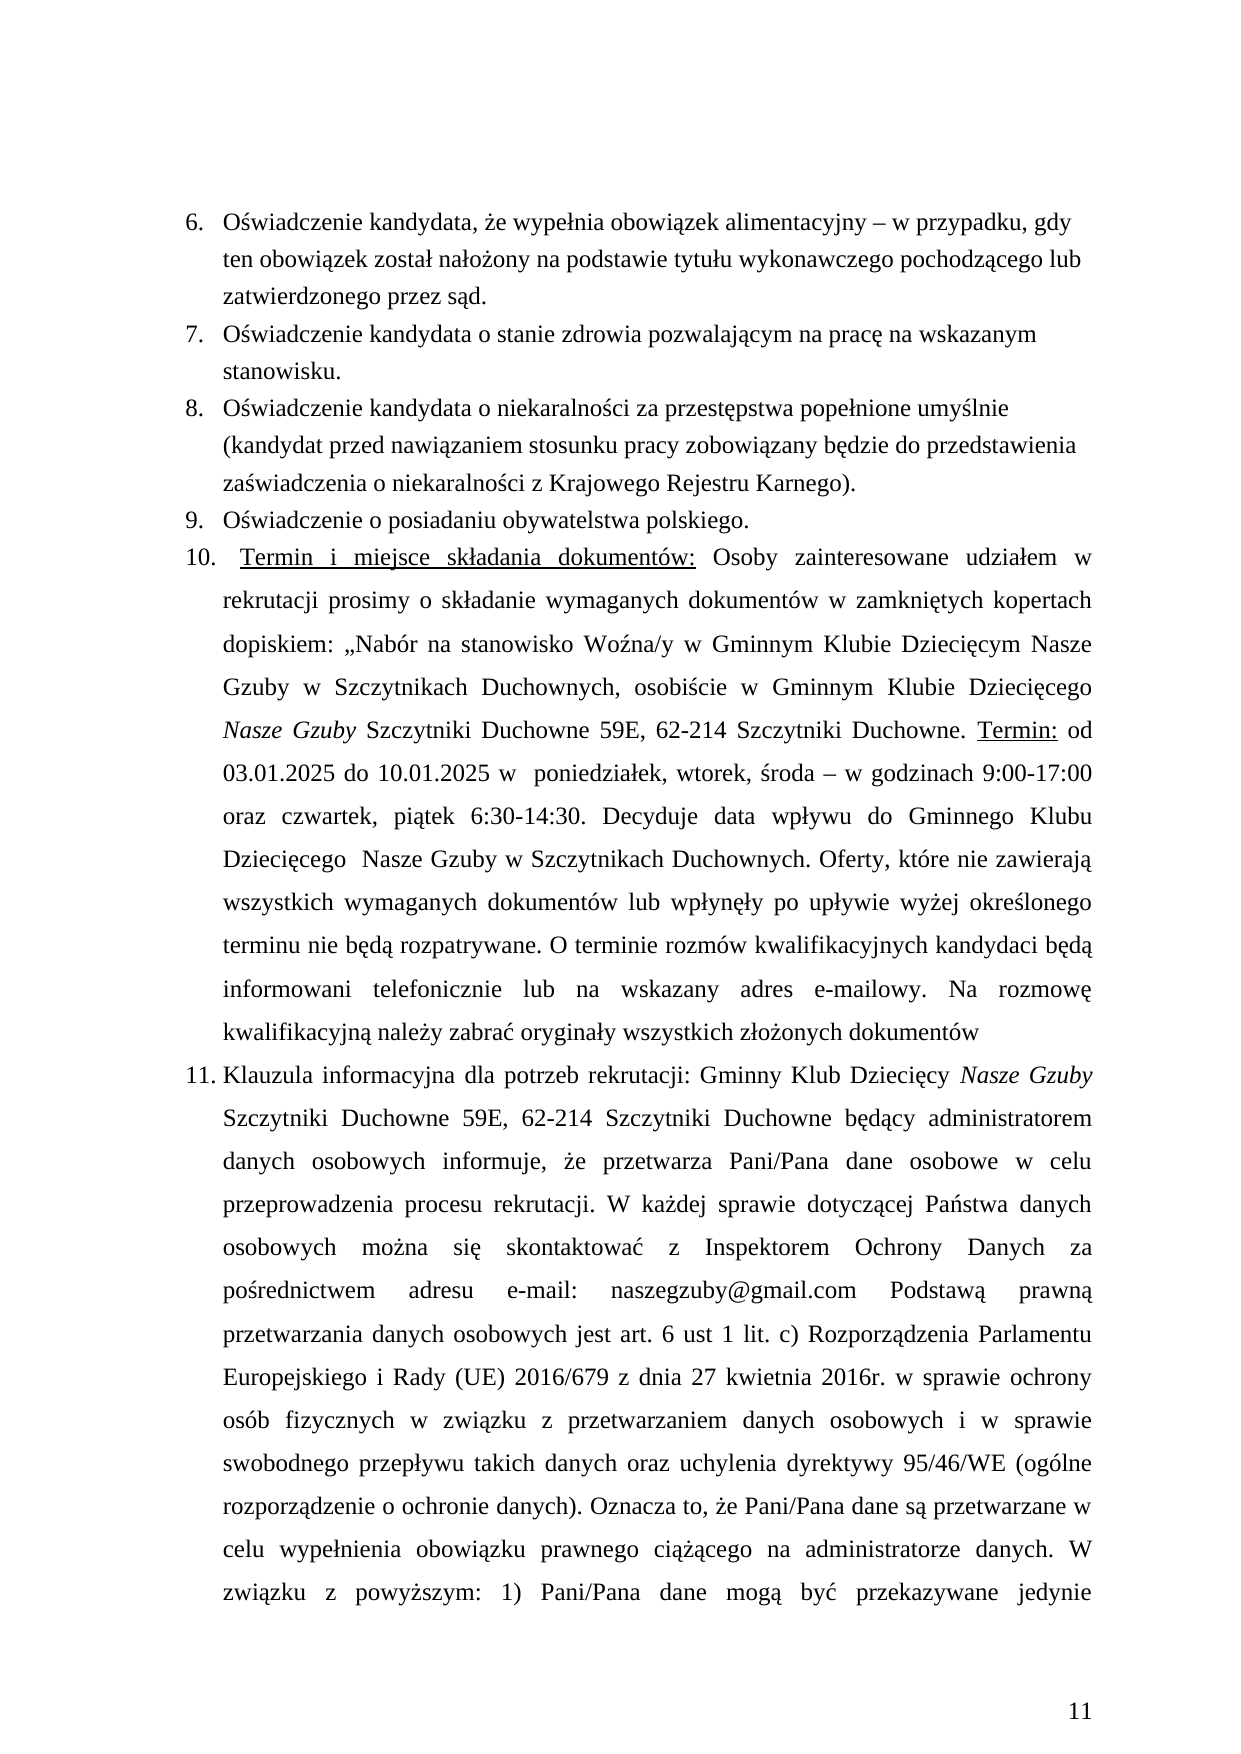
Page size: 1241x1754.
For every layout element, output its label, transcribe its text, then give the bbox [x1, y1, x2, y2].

list Oświadczenie o posiadaniu obywatelstwa polskiego. [185, 505, 1093, 534]
list Oświadczenie kandydata o niekaralności za przestępstwa popełnione umyślnie (kandydat przed nawiązaniem stosunku pracy zobowiązany będzie do przedstawienia zaświadczenia o niekaralności z Krajowego Rejestru Karnego). [185, 393, 1093, 497]
list Oświadczenie kandydata, że wypełnia obowiązek alimentacyjny – w przypadku, gdy ten obowiązek został nałożony na podstawie tytułu wykonawczego pochodzącego lub zatwierdzonego przez sąd. [185, 207, 1093, 310]
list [185, 1060, 1093, 1606]
list Termin i miejsce składania dokumentów: Osoby zainteresowane udziałem w rekrutacji prosimy o składanie wymaganych dokumentów w zamkniętych kopertach dopiskiem: „Nabór na stanowisko Woźna/y w Gminnym Klubie Dziecięcym Nasze Gzuby w Szczytnikach Duchownych, osobiście w Gminnym Klubie Dziecięcego Nasze Gzuby Szczytniki Duchowne 59E, 62-214 Szczytniki Duchowne. Termin: od 03.01.2025 do 10.01.2025 w poniedziałek, wtorek, środa – w godzinach 9:00-17:00 oraz czwartek, piątek 6:30-14:30. Decyduje data wpływu do Gminnego Klubu Dziecięcego Nasze Gzuby w Szczytnikach Duchownych. Oferty, które nie zawierają wszystkich wymaganych dokumentów lub wpłynęły po upływie wyżej określonego terminu nie będą rozpatrywane. O terminie rozmów kwalifikacyjnych kandydaci będą informowani telefonicznie lub na wskazany adres e-mailowy. Na rozmowę kwalifikacyjną należy zabrać oryginały wszystkich złożonych dokumentów [185, 542, 1093, 1046]
list Oświadczenie kandydata o stanie zdrowia pozwalającym na pracę na wskazanym stanowisku. [185, 319, 1093, 385]
